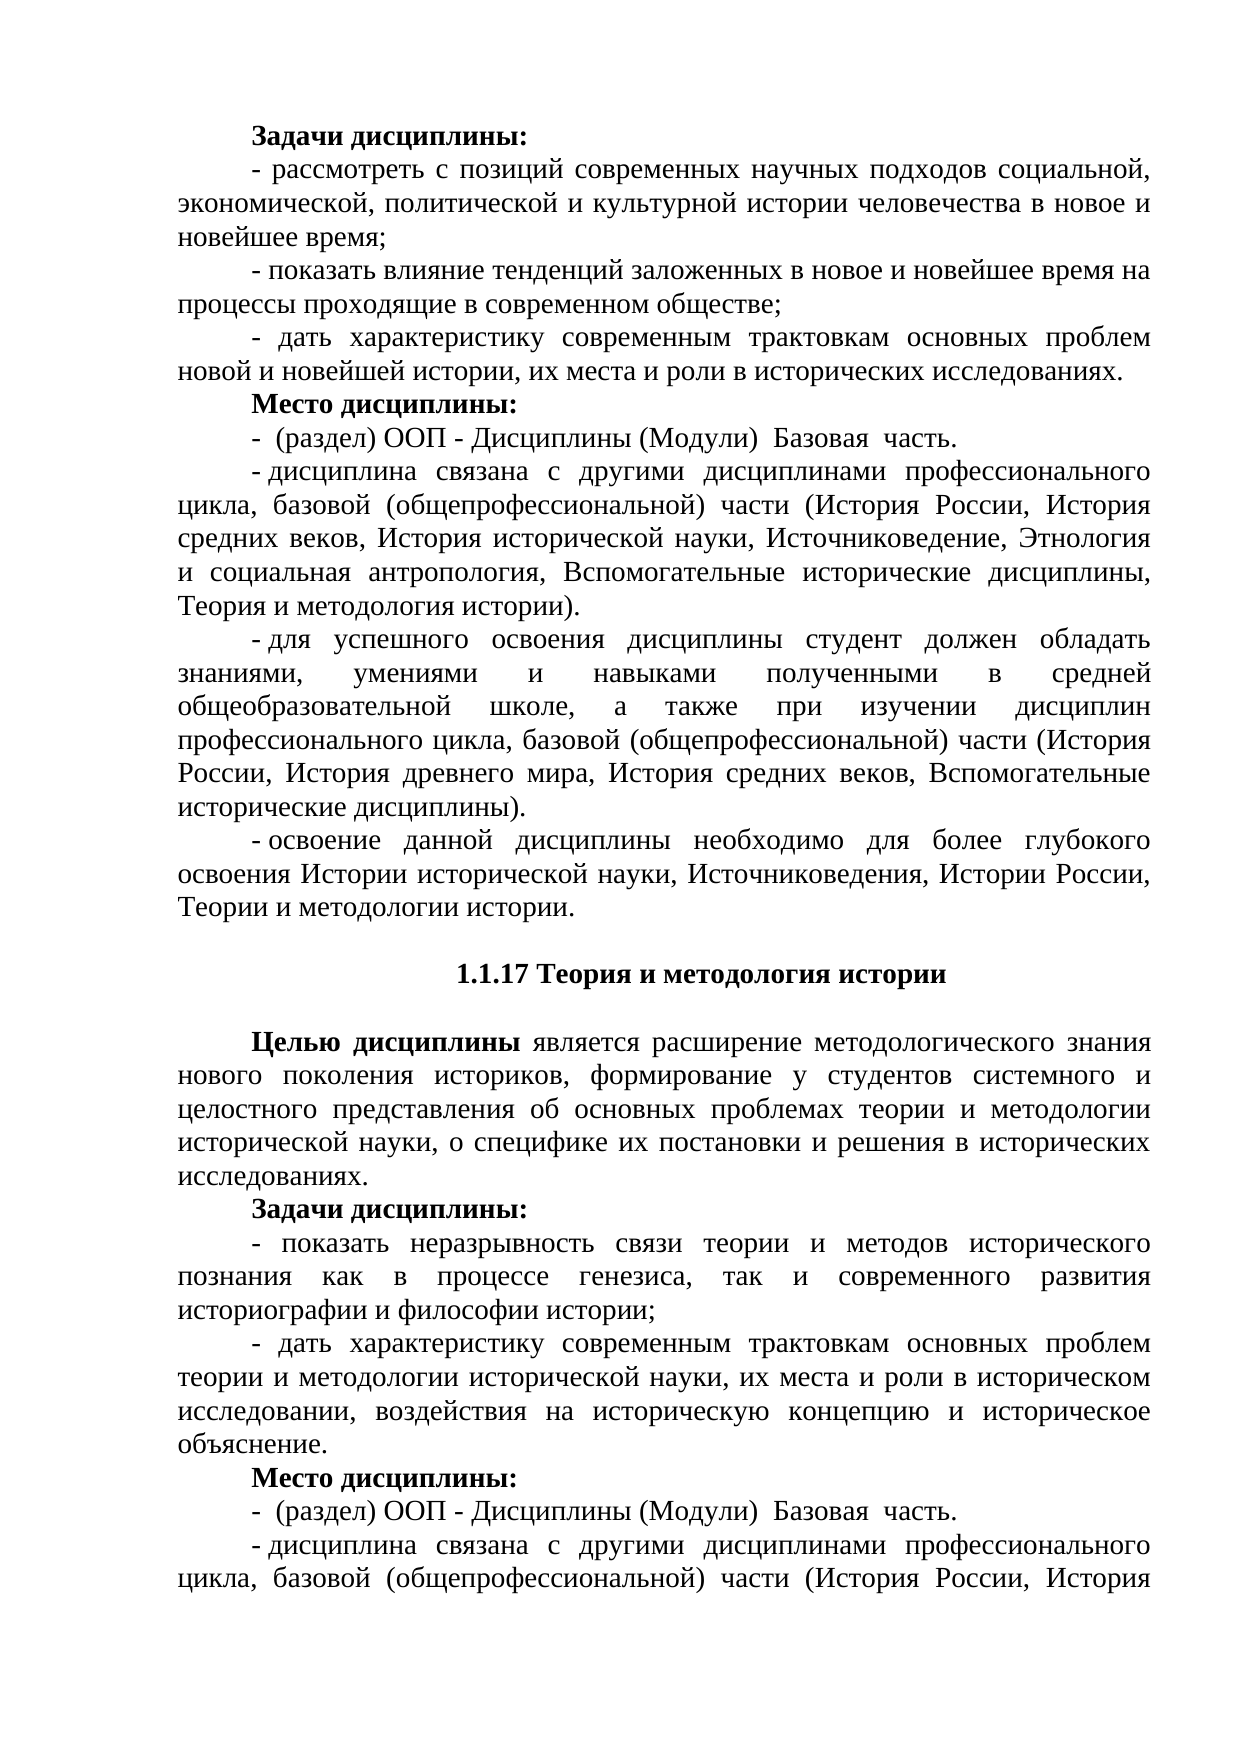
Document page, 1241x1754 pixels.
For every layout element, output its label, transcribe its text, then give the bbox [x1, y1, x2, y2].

text - освоение данной дисциплины необходимо для более глубокого освоения Истории исторической науки, Источниковедения, Истории России, Теории и методологии истории. [177, 822, 1152, 923]
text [177, 1527, 1152, 1594]
text - дать характеристику современным трактовкам основных проблем теории и методологии исторической науки, их места и роли в историческом исследовании, воздействия на историческую концепцию и историческое объяснение. [177, 1326, 1152, 1460]
text - (раздел) ООП - Дисциплины (Модули) Базовая часть. [177, 420, 1152, 453]
text Целью дисциплины является расширение методологического знания нового поколения историков, формирование у студентов системного и целостного представления об основных проблемах теории и методологии исторической науки, о специфике их постановки и решения в исторических исследованиях. [177, 1024, 1152, 1191]
text - дисциплина связана с другими дисциплинами профессионального цикла, базовой (общепрофессиональной) части (История России, История средних веков, История исторической науки, Источниковедение, Этнология и социальная антропология, Вспомогательные исторические дисциплины, Теория и методология истории). [177, 453, 1152, 621]
text Место дисциплины: [177, 386, 1152, 420]
text - показать неразрывность связи теории и методов исторического познания как в процессе генезиса, так и современного развития историографии и философии истории; [177, 1225, 1152, 1326]
text - дать характеристику современным трактовкам основных проблем новой и новейшей истории, их места и роли в исторических исследованиях. [177, 319, 1152, 386]
text - показать влияние тенденций заложенных в новое и новейшее время на процессы проходящие в современном обществе; [177, 252, 1152, 319]
text - для успешного освоения дисциплины студент должен обладать знаниями, умениями и навыками полученными в средней общеобразовательной школе, а также при изучении дисциплин профессионального цикла, базовой (общепрофессиональной) части (История России, История древнего мира, История средних веков, Вспомогательные исторические дисциплины). [177, 621, 1152, 822]
text Задачи дисциплины: [177, 118, 1152, 152]
text - (раздел) ООП - Дисциплины (Модули) Базовая часть. [177, 1493, 1152, 1527]
text - рассмотреть с позиций современных научных подходов социальной, экономической, политической и культурной истории человечества в новое и новейшее время; [177, 152, 1152, 252]
text 1.1.17 Теория и методология истории [177, 957, 1152, 990]
text Место дисциплины: [177, 1460, 1152, 1493]
text Задачи дисциплины: [177, 1191, 1152, 1225]
